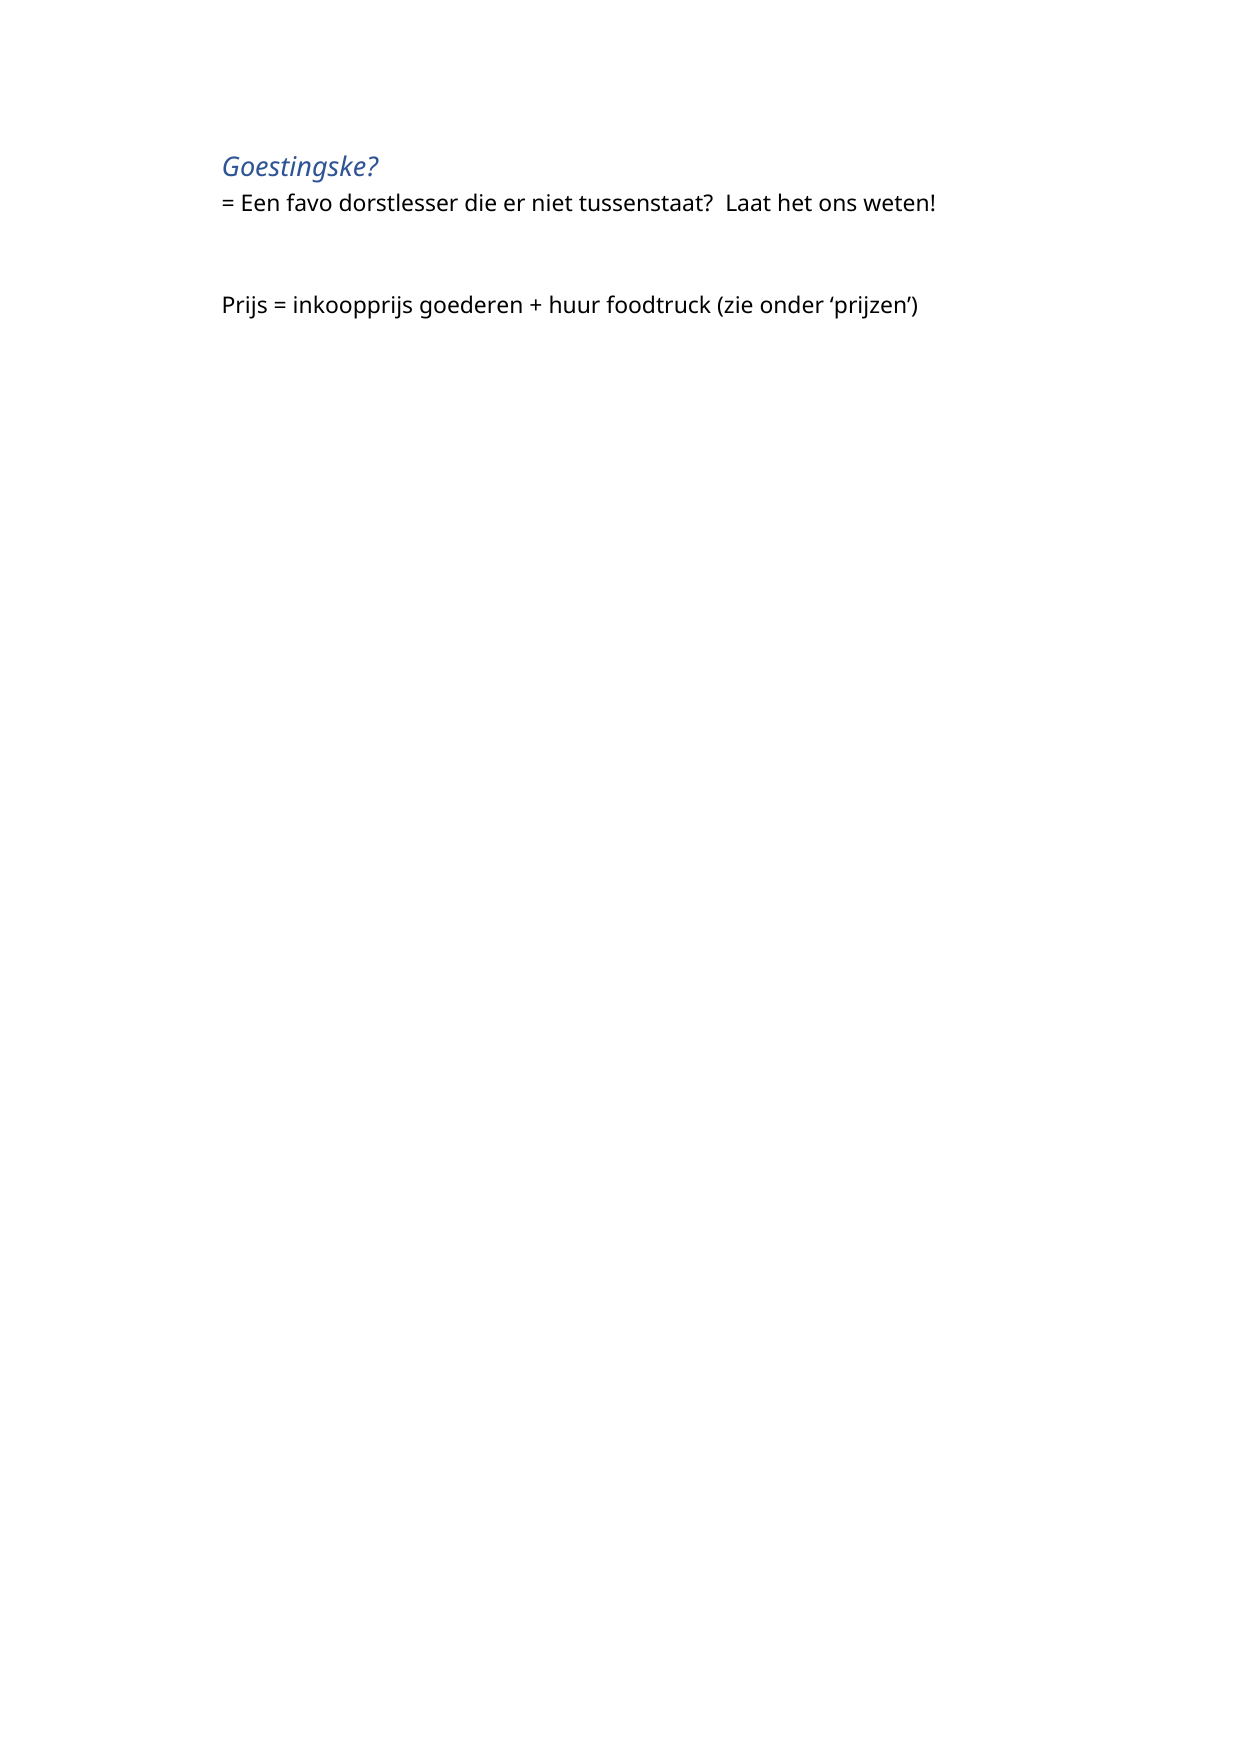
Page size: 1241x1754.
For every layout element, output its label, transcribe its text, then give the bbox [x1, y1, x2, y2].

text = Een favo dorstlesser die er niet tussenstaat? Laat het ons weten! Prijs = inkoopprijs goederen + huur foodtruck (zie onder ‘prijzen’) [221, 187, 1093, 320]
subtitle Goestingske? [221, 148, 1093, 184]
